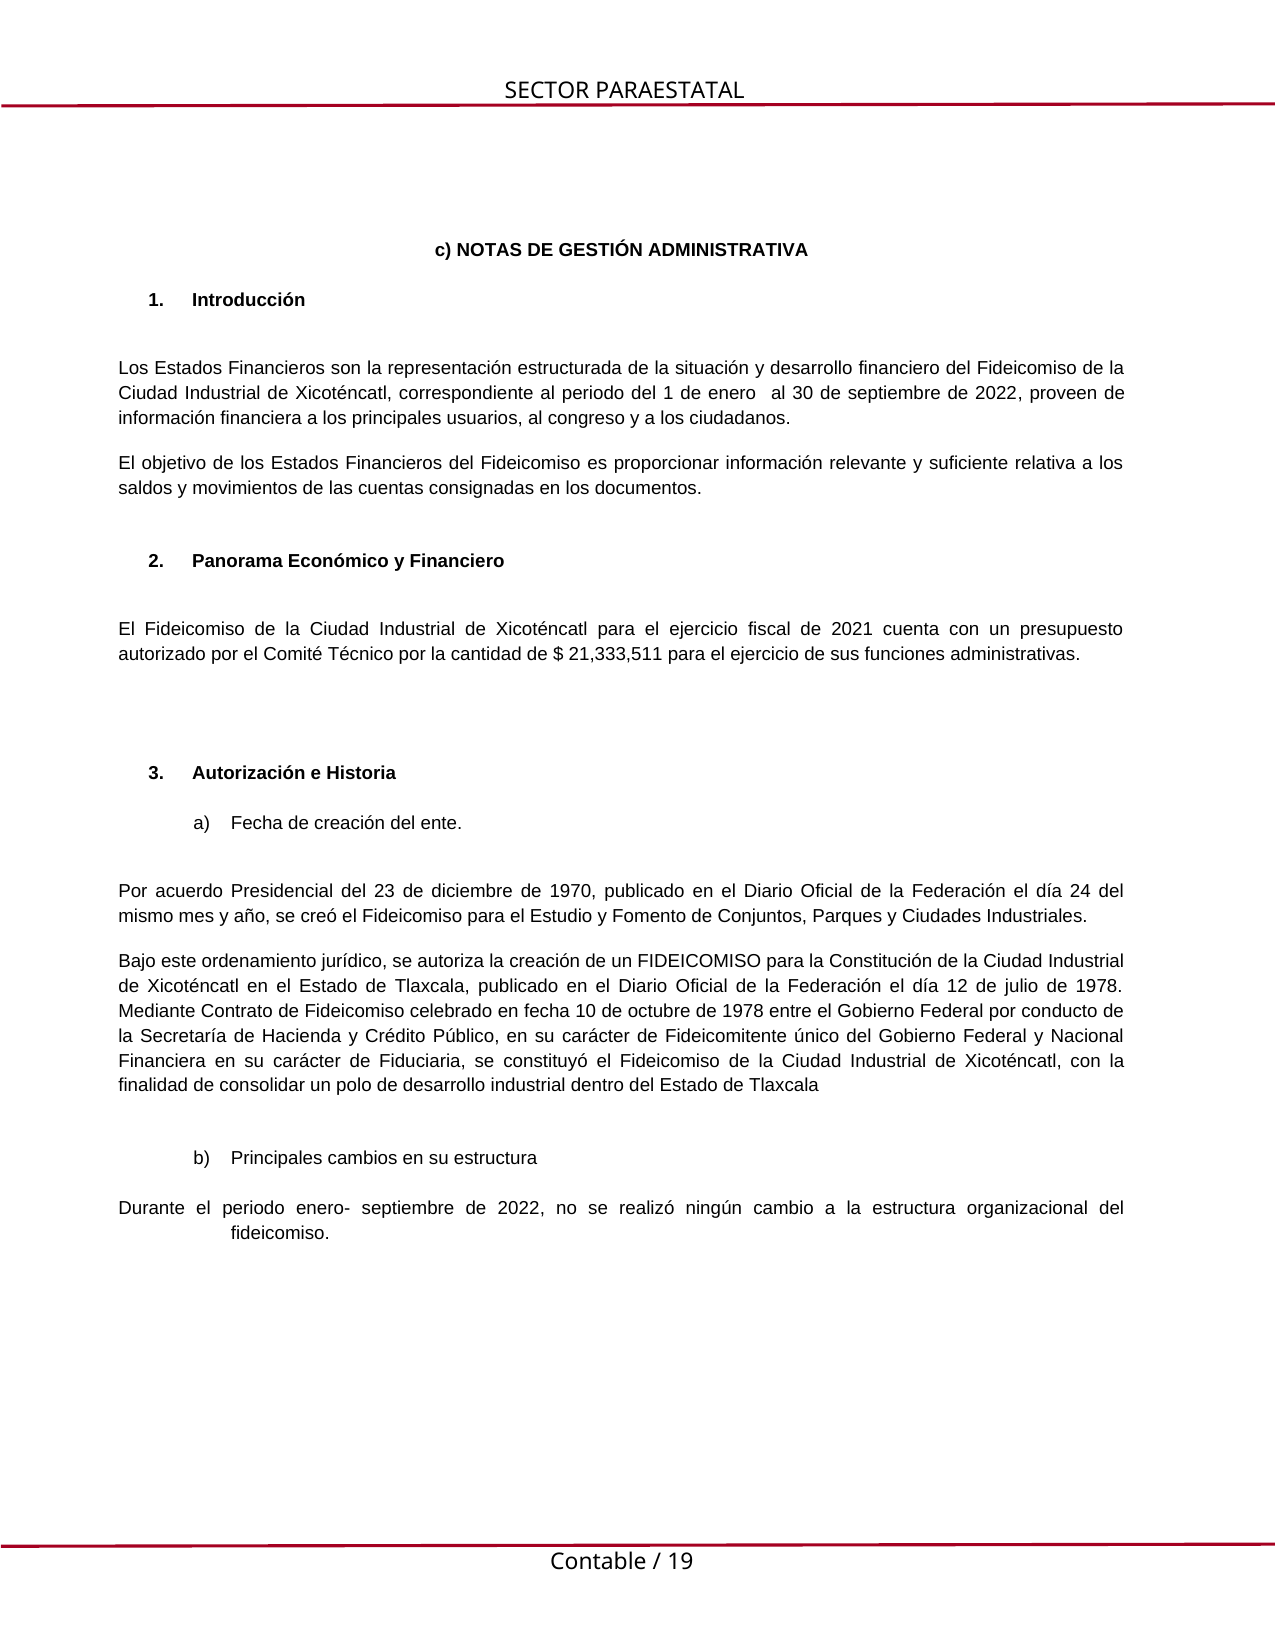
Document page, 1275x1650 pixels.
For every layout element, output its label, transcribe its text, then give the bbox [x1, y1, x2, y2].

text a) Fecha de creación del ente. [193, 809, 1125, 834]
text c) NOTAS DE GESTIÓN ADMINISTRATIVA [118, 236, 1125, 261]
text El objetivo de los Estados Financieros del Fideicomiso es proporcionar información relevante y suficiente relativa a los saldos y movimientos de las cuentas consignadas en los documentos. [118, 452, 1125, 498]
text Durante el periodo enero- septiembre de 2022, no se realizó ningún cambio a la estructura organizacional del fideicomiso. [118, 1195, 1125, 1245]
text 2. Panorama Económico y Financiero [118, 547, 1125, 572]
text Los Estados Financieros son la representación estructurada de la situación y desarrollo financiero del Fideicomiso de la Ciudad Industrial de Xicoténcatl, correspondiente al periodo del 1 de enero al 30 de septiembre de 2022, proveen de información financiera a los principales usuarios, al congreso y a los ciudadanos. [118, 357, 1125, 428]
text b) Principales cambios en su estructura [193, 1145, 1125, 1170]
text Por acuerdo Presidencial del 23 de diciembre de 1970, publicado en el Diario Oficial de la Federación el día 24 del mismo mes y año, se creó el Fideicomiso para el Estudio y Fomento de Conjuntos, Parques y Ciudades Industriales. [118, 880, 1125, 926]
text 3. Autorización e Historia [118, 759, 1125, 784]
text El Fideicomiso de la Ciudad Industrial de Xicoténcatl para el ejercicio fiscal de 2021 cuenta con un presupuesto autorizado por el Comité Técnico por la cantidad de $ 21,333,511 para el ejercicio de sus funciones administrativas. [118, 618, 1125, 664]
text Bajo este ordenamiento jurídico, se autoriza la creación de un FIDEICOMISO para la Constitución de la Ciudad Industrial de Xicoténcatl en el Estado de Tlaxcala, publicado en el Diario Oficial de la Federación el día 12 de julio de 1978. Mediante Contrato de Fideicomiso celebrado en fecha 10 de octubre de 1978 entre el Gobierno Federal por conducto de la Secretaría de Hacienda y Crédito Público, en su carácter de Fideicomitente único del Gobierno Federal y Nacional Financiera en su carácter de Fiduciaria, se constituyó el Fideicomiso de la Ciudad Industrial de Xicoténcatl, con la finalidad de consolidar un polo de desarrollo industrial dentro del Estado de Tlaxcala [118, 950, 1125, 1096]
text 1. Introducción [118, 286, 1125, 311]
